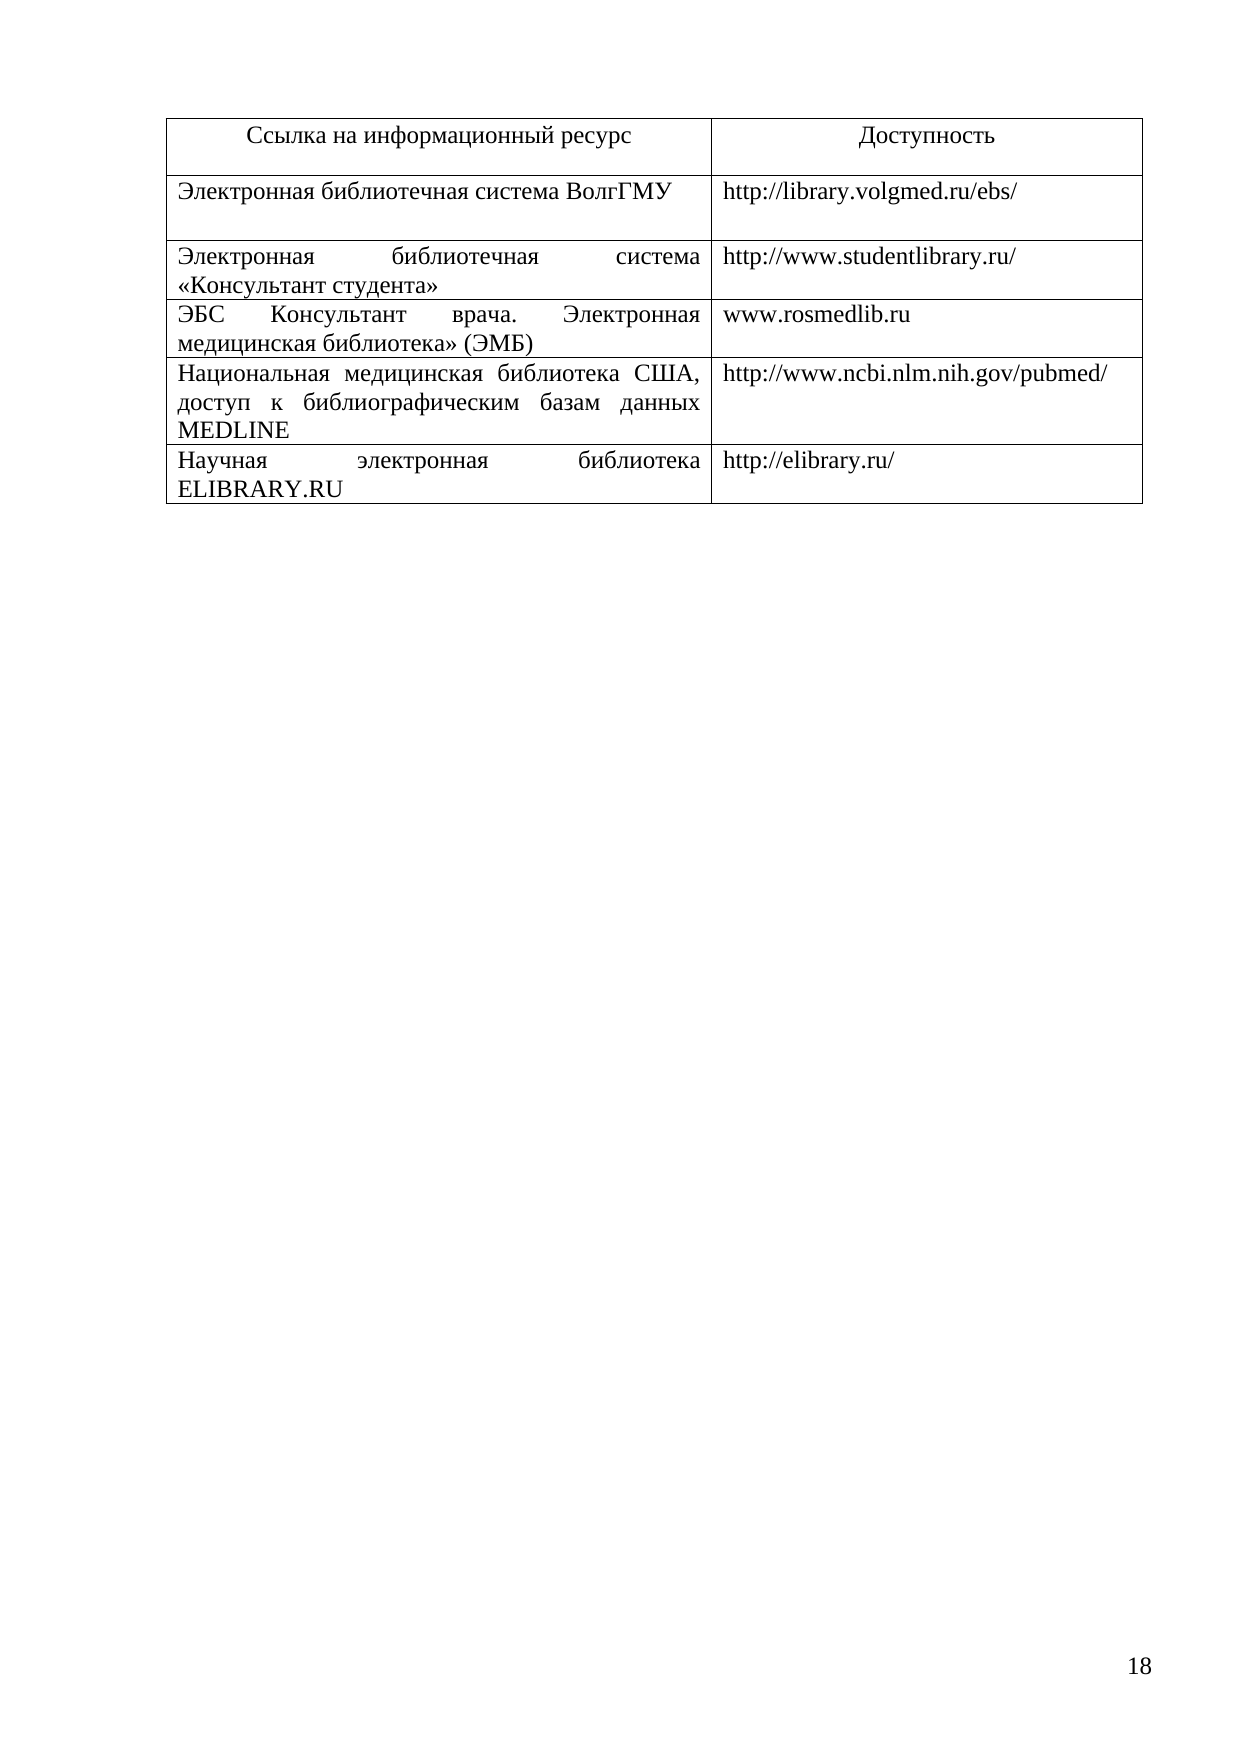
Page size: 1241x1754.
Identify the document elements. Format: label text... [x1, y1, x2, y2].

table_cell Национальная медицинская библиотека США, доступ к библиографическим базам данных MEDLINE [167, 358, 711, 444]
table_cell Научная электронная библиотека ELIBRARY.RU [167, 445, 711, 503]
table_cell http://elibrary.ru/ [712, 445, 1142, 503]
table_cell www.rosmedlib.ru [712, 300, 1142, 357]
table_cell http://www.studentlibrary.ru/ [712, 241, 1142, 298]
table_cell Электронная библиотечная система ВолгГМУ [167, 176, 711, 240]
table_cell http://www.ncbi.nlm.nih.gov/pubmed/ [712, 358, 1142, 444]
table_cell Электронная библиотечная система «Консультант студента» [167, 241, 711, 298]
table_header Доступность [712, 119, 1142, 175]
table_cell ЭБС Консультант врача. Электронная медицинская библиотека» (ЭМБ) [167, 300, 711, 357]
table_cell http://library.volgmed.ru/ebs/ [712, 176, 1142, 240]
table_header Ссылка на информационный ресурс [167, 119, 711, 175]
